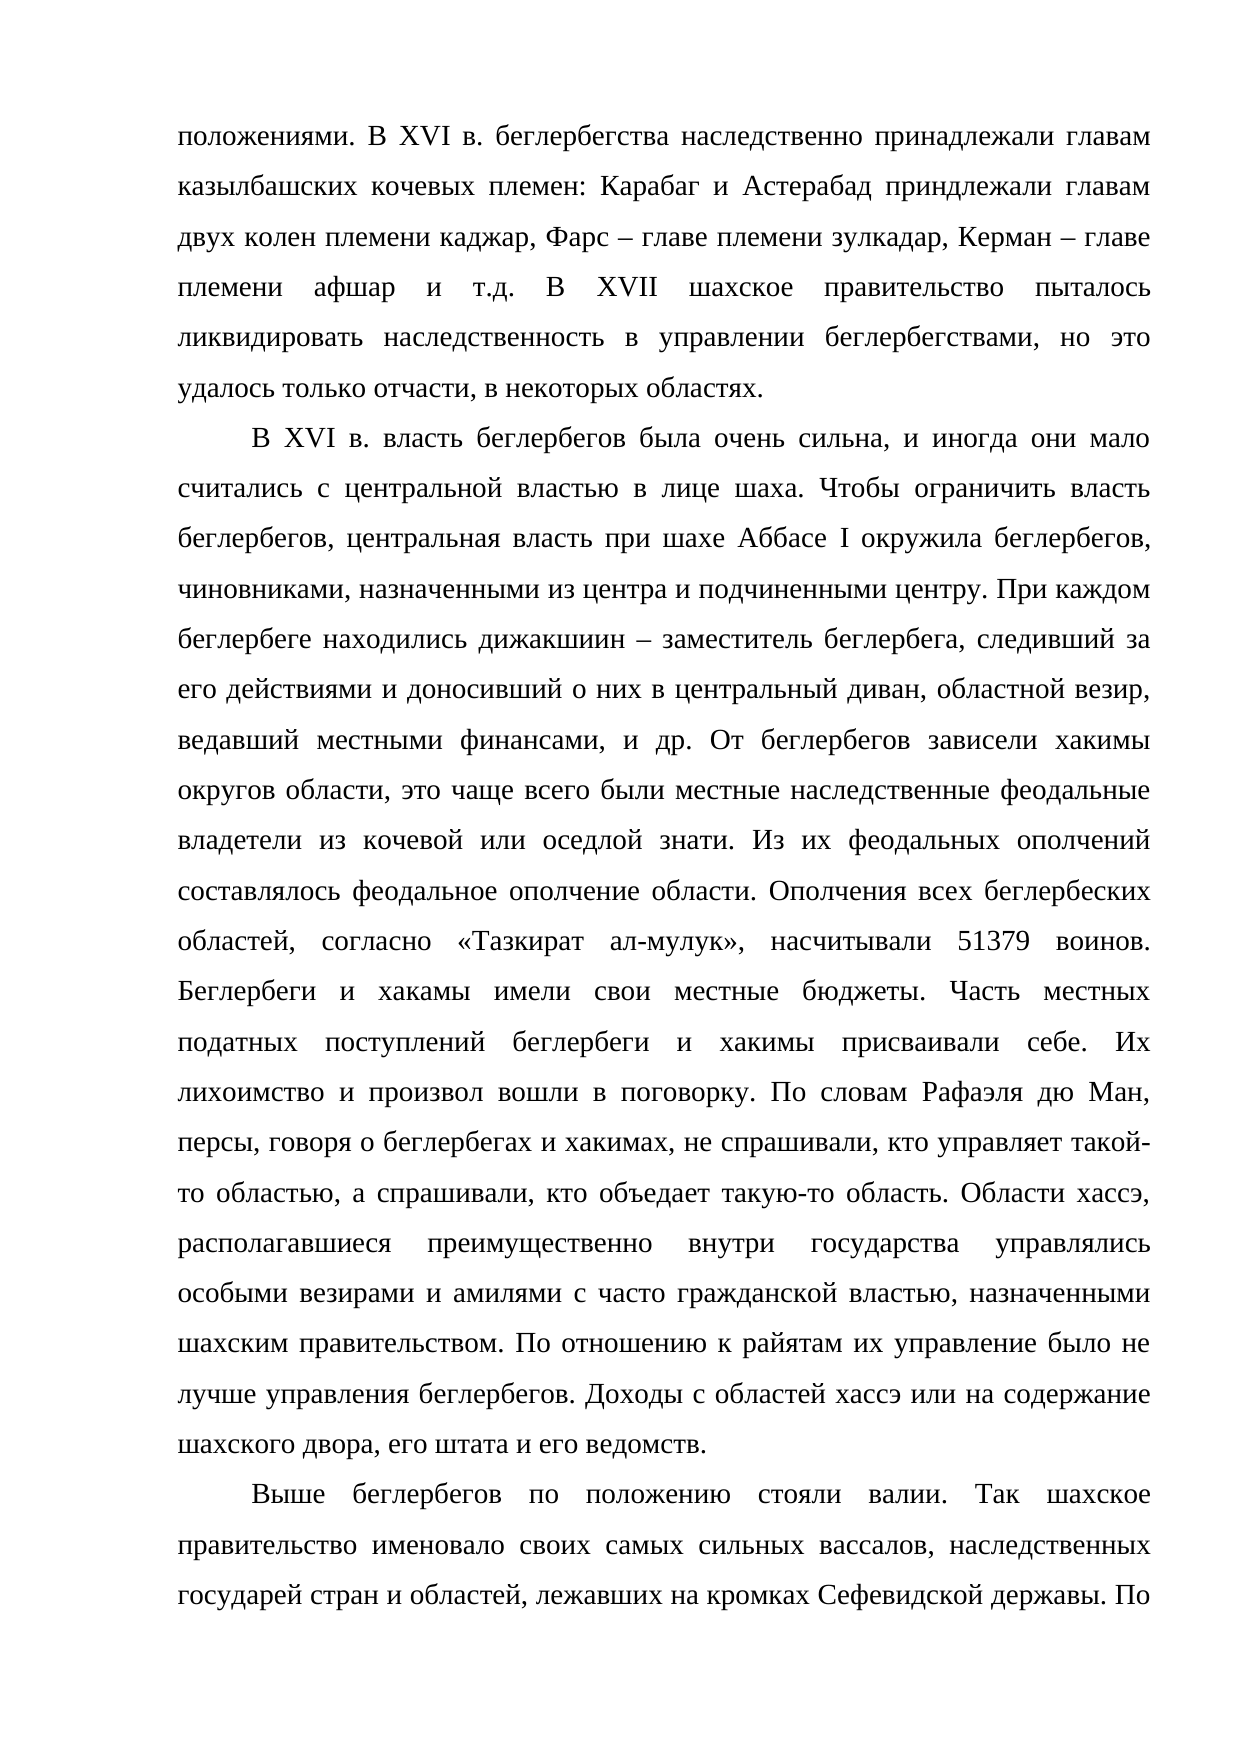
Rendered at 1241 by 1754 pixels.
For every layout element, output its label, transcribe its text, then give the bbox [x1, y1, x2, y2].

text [177, 118, 1152, 403]
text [177, 1477, 1152, 1611]
text В XVI в. власть беглербегов была очень сильна, и иногда они мало считались с центральной властью в лице шаха. Чтобы ограничить власть беглербегов, центральная власть при шахе Аббасе I окружила беглербегов, чиновниками, назначенными из центра и подчиненными центру. При каждом беглербеге находились дижакшиин – заместитель беглербега, следивший за его действиями и доносивший о них в центральный диван, областной везир, ведавший местными финансами, и др. От беглербегов зависели хакимы округов области, это чаще всего были местные наследственные феодальные владетели из кочевой или оседлой знати. Из их феодальных ополчений составлялось феодальное ополчение области. Ополчения всех беглербеских областей, согласно «Тазкират ал-мулук», насчитывали 51379 воинов. Беглербеги и хакамы имели свои местные бюджеты. Часть местных податных поступлений беглербеги и хакимы присваивали себе. Их лихоимство и произвол вошли в поговорку. По словам Рафаэля дю Ман, персы, говоря о беглербегах и хакимах, не спрашивали, кто управляет такой-то областью, а спрашивали, кто объедает такую-то область. Области хассэ, располагавшиеся преимущественно внутри государства управлялись особыми везирами и амилями с часто гражданской властью, назначенными шахским правительством. По отношению к райятам их управление было не лучше управления беглербегов. Доходы с областей хассэ или на содержание шахского двора, его штата и его ведомств. [177, 420, 1152, 1460]
